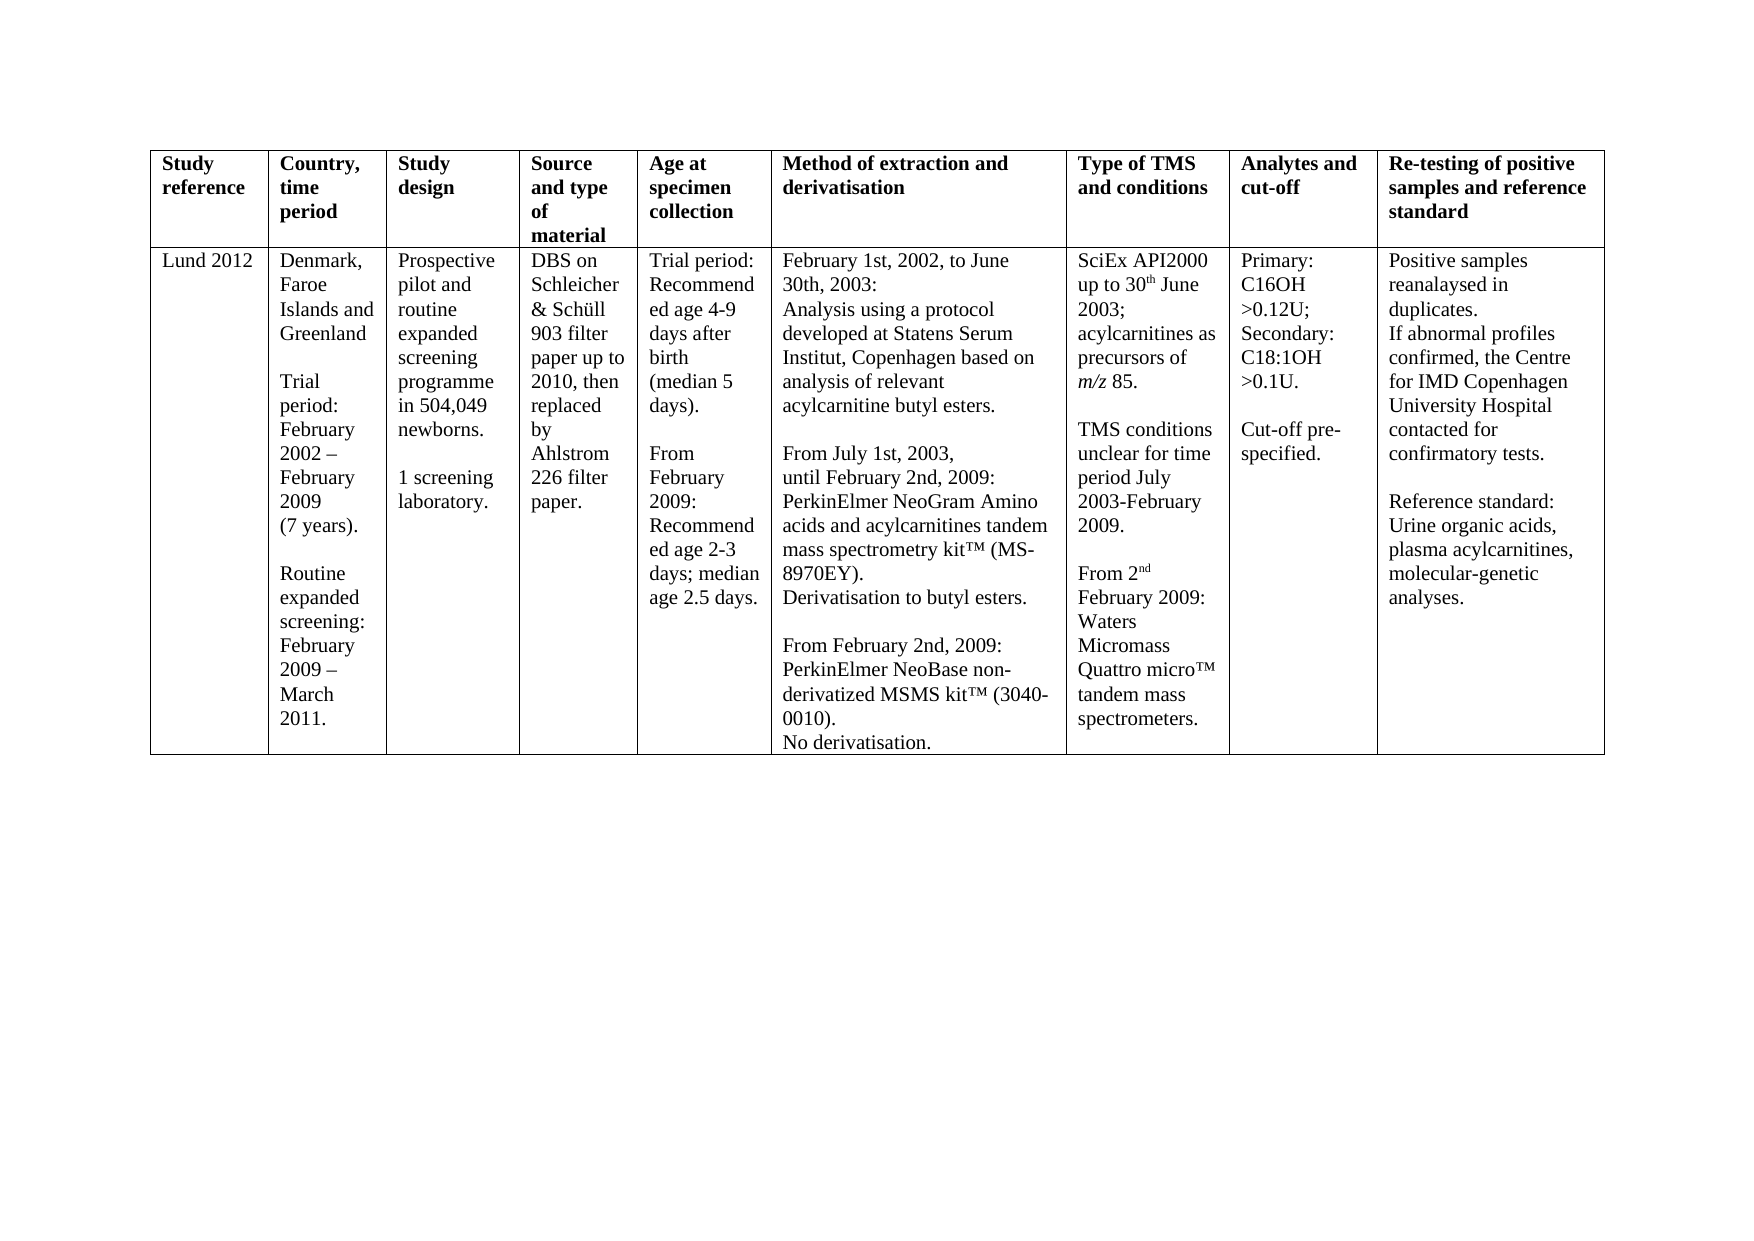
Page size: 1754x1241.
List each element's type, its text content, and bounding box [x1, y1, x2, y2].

table_cell Primary: C16OH >0.12U; Secondary: C18:1OH >0.1U. Cut-off pre-specified. [1230, 248, 1377, 754]
table_header Study reference [151, 151, 268, 247]
table_header Analytes and cut-off [1230, 151, 1377, 247]
table_cell Trial period: Recommended age 4-9 days after birth (median 5 days). From February 2009: Recommended age 2-3 days; median age 2.5 days. [638, 248, 771, 754]
table_header Re-testing of positive samples and reference standard [1378, 151, 1604, 247]
table_header Type of TMS and conditions [1067, 151, 1229, 247]
table_header Country, time period [269, 151, 386, 247]
table_cell DBS on Schleicher & Schüll 903 filter paper up to 2010, then replaced by Ahlstrom 226 filter paper. [520, 248, 637, 754]
table_cell Lund 2012 [151, 248, 268, 754]
table_cell Denmark, Faroe Islands and Greenland Trial period: February 2002 – February 2009 (7 years). Routine expanded screening: February 2009 – March 2011. [269, 248, 386, 754]
table_header Study design [387, 151, 519, 247]
table_cell Positive samples reanalaysed in duplicates. If abnormal profiles confirmed, the Centre for IMD Copenhagen University Hospital contacted for confirmatory tests. Reference standard: Urine organic acids, plasma acylcarnitines, molecular-genetic analyses. [1378, 248, 1604, 754]
table_cell SciEx API2000 up to 30th June 2003; acylcarnitines as precursors of m/z 85. TMS conditions unclear for time period July 2003-February 2009. From 2nd February 2009: Waters Micromass Quattro micro™ tandem mass spectrometers. [1067, 248, 1229, 754]
table_header Age at specimen collection [638, 151, 771, 247]
table_header Source and type of material [520, 151, 637, 247]
table_cell Prospective pilot and routine expanded screening programme in 504,049 newborns. 1 screening laboratory. [387, 248, 519, 754]
table_header Method of extraction and derivatisation [772, 151, 1066, 247]
table_cell February 1st, 2002, to June 30th, 2003: Analysis using a protocol developed at Statens Serum Institut, Copenhagen based on analysis of relevant acylcarnitine butyl esters. From July 1st, 2003, until February 2nd, 2009: PerkinElmer NeoGram Amino acids and acylcarnitines tandem mass spectrometry kit™ (MS-8970EY). Derivatisation to butyl esters. From February 2nd, 2009: PerkinElmer NeoBase non-derivatized MSMS kit™ (3040-0010). No derivatisation. [772, 248, 1066, 754]
